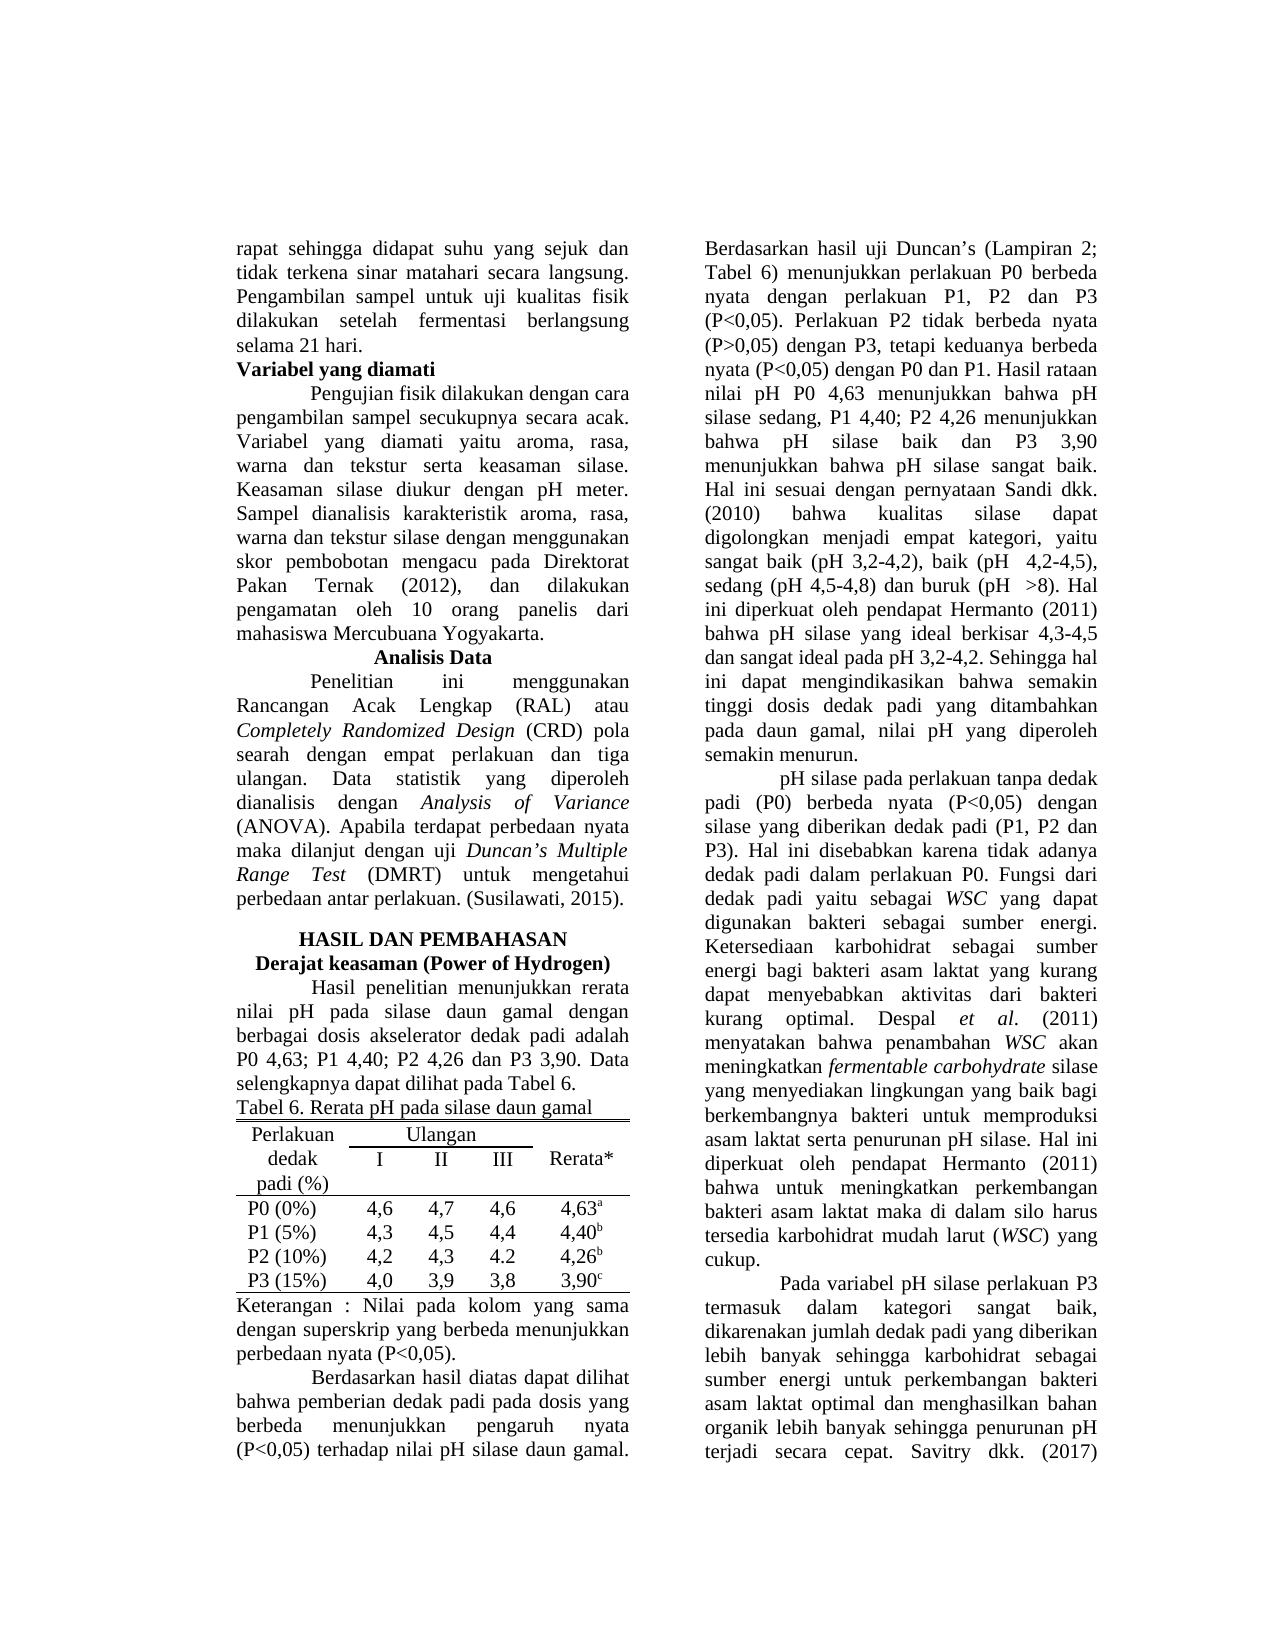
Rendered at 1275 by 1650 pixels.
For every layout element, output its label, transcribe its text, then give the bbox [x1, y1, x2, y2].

table_cell P0 (0%) [236, 1196, 349, 1219]
text Penelitian ini menggunakan Rancangan Acak Lengkap (RAL) atau Completely Randomized Design (CRD) pola searah dengan empat perlakuan dan tiga ulangan. Data statistik yang diperoleh dianalisis dengan Analysis of Variance (ANOVA). Apabila terdapat perbedaan nyata maka dilanjut dengan uji Duncan’s Multiple Range Test (DMRT) untuk mengetahui perbedaan antar perlakuan. (Susilawati, 2015). [236, 669, 629, 910]
table_header Ulangan [349, 1122, 533, 1146]
table_cell 4,4 [472, 1220, 533, 1244]
text pH silase pada perlakuan tanpa dedak padi (P0) berbeda nyata (P<0,05) dengan silase yang diberikan dedak padi (P1, P2 dan P3). Hal ini disebabkan karena tidak adanya dedak padi dalam perlakuan P0. Fungsi dari dedak padi yaitu sebagai WSC yang dapat digunakan bakteri sebagai sumber energi. Ketersediaan karbohidrat sebagai sumber energi bagi bakteri asam laktat yang kurang dapat menyebabkan aktivitas dari bakteri kurang optimal. Despal et al. (2011) menyatakan bahwa penambahan WSC akan meningkatkan fermentable carbohydrate silase yang menyediakan lingkungan yang baik bagi berkembangnya bakteri untuk memproduksi asam laktat serta penurunan pH silase. Hal ini diperkuat oleh pendapat Hermanto (2011) bahwa untuk meningkatkan perkembangan bakteri asam laktat maka di dalam silo harus tersedia karbohidrat mudah larut (WSC) yang cukup. [704, 766, 1098, 1271]
table_cell 4,5 [410, 1220, 472, 1244]
text HASIL DAN PEMBAHASAN [236, 927, 629, 951]
table_header Rerata* [533, 1122, 629, 1194]
list Variabel yang diamati [236, 357, 629, 381]
table_cell 4,6 [472, 1196, 533, 1219]
table_cell P1 (5%) [236, 1220, 349, 1244]
text Keterangan : Nilai pada kolom yang sama dengan superskrip yang berbeda menunjukkan perbedaan nyata (P<0,05). [236, 1293, 629, 1365]
table_cell 4,40b [533, 1220, 629, 1244]
table_cell I [349, 1148, 410, 1194]
text Derajat keasaman (Power of Hydrogen) [236, 951, 629, 975]
text Hasil penelitian menunjukkan rerata nilai pH pada silase daun gamal dengan berbagai dosis akselerator dedak padi adalah P0 4,63; P1 4,40; P2 4,26 dan P3 3,90. Data selengkapnya dapat dilihat pada Tabel 6. [236, 975, 629, 1095]
text Berdasarkan hasil diatas dapat dilihat bahwa pemberian dedak padi pada dosis yang berbeda menunjukkan pengaruh nyata (P<0,05) terhadap nilai pH silase daun gamal. Berdasarkan hasil uji Duncan’s (Lampiran 2; Tabel 6) menunjukkan perlakuan P0 berbeda nyata dengan perlakuan P1, P2 dan P3 (P<0,05). Perlakuan P2 tidak berbeda nyata (P>0,05) dengan P3, tetapi keduanya berbeda nyata (P<0,05) dengan P0 dan P1. Hasil rataan nilai pH P0 4,63 menunjukkan bahwa pH silase sedang, P1 4,40; P2 4,26 menunjukkan bahwa pH silase baik dan P3 3,90 menunjukkan bahwa pH silase sangat baik. Hal ini sesuai dengan pernyataan Sandi dkk. (2010) bahwa kualitas silase dapat digolongkan menjadi empat kategori, yaitu sangat baik (pH 3,2-4,2), baik (pH 4,2-4,5), sedang (pH 4,5-4,8) dan buruk (pH >8). Hal ini diperkuat oleh pendapat Hermanto (2011) bahwa pH silase yang ideal berkisar 4,3-4,5 dan sangat ideal pada pH 3,2-4,2. Sehingga hal ini dapat mengindikasikan bahwa semakin tinggi dosis dedak padi yang ditambahkan pada daun gamal, nilai pH yang diperoleh semakin menurun. [704, 236, 1098, 766]
table_cell 3,90c [533, 1268, 629, 1292]
table_cell 4,7 [410, 1196, 472, 1219]
text Analisis Data [236, 645, 629, 669]
table_cell 3,8 [472, 1268, 533, 1292]
text Tabel 6. Rerata pH pada silase daun gamal [236, 1095, 629, 1119]
table_cell 4,6 [349, 1196, 410, 1219]
table_cell P2 (10%) [236, 1244, 349, 1268]
table_header Perlakuan dedak padi (%) [236, 1122, 349, 1194]
table_cell 4,3 [410, 1244, 472, 1268]
text Pengujian fisik dilakukan dengan cara pengambilan sampel secukupnya secara acak. Variabel yang diamati yaitu aroma, rasa, warna dan tekstur serta keasaman silase. Keasaman silase diukur dengan pH meter. Sampel dianalisis karakteristik aroma, rasa, warna dan tekstur silase dengan menggunakan skor pembobotan mengacu pada Direktorat Pakan Ternak (2012), dan dilakukan pengamatan oleh 10 orang panelis dari mahasiswa Mercubuana Yogyakarta. [236, 381, 629, 645]
table_cell 4,2 [349, 1244, 410, 1268]
table_cell 4.2 [472, 1244, 533, 1268]
table_cell III [472, 1148, 533, 1194]
table_cell 4,0 [349, 1268, 410, 1292]
table_cell 3,9 [410, 1268, 472, 1292]
table_cell 4,26b [533, 1244, 629, 1268]
table_cell 4,63a [533, 1196, 629, 1219]
table_cell 4,3 [349, 1220, 410, 1244]
table_cell P3 (15%) [236, 1268, 349, 1292]
table_cell II [410, 1148, 472, 1194]
